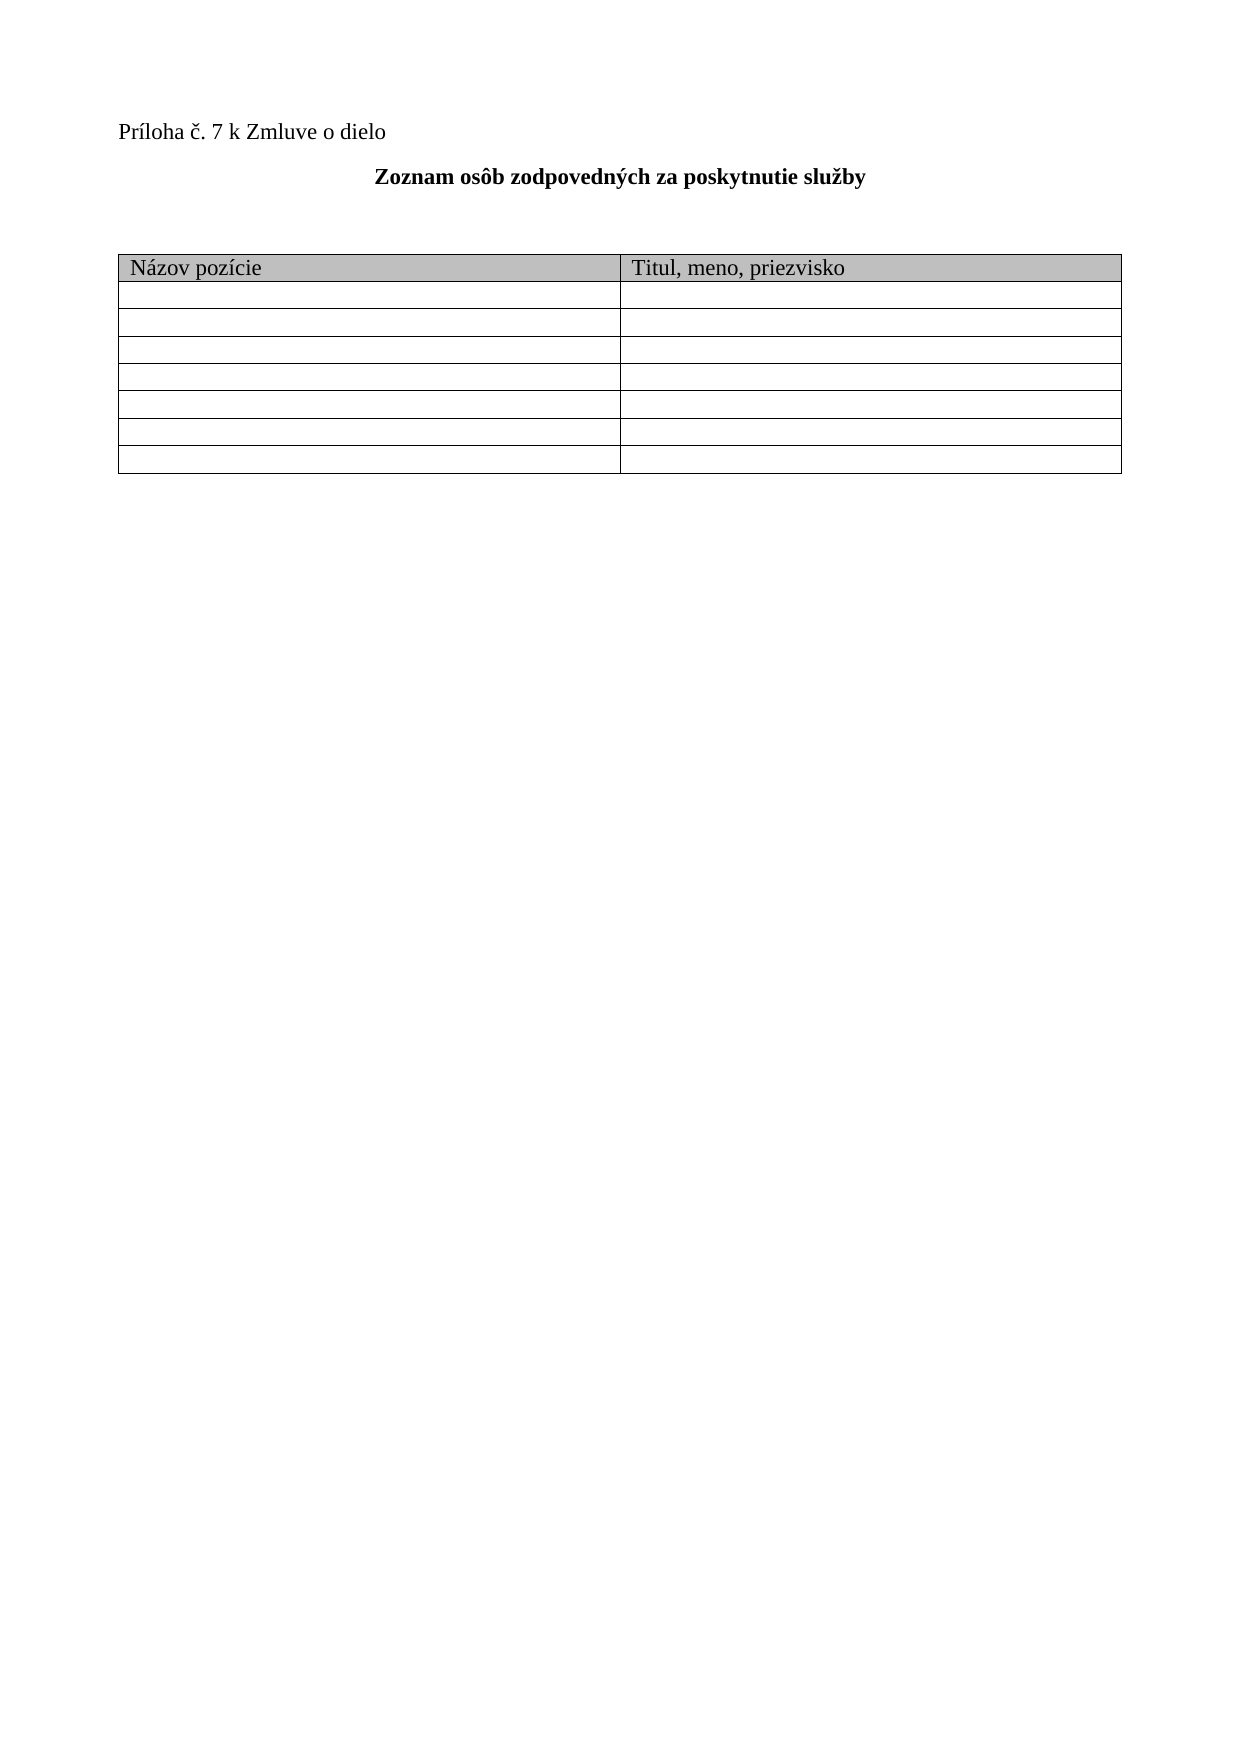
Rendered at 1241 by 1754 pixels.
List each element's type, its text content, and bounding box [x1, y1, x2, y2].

table_cell [621, 391, 1121, 418]
table_cell [621, 364, 1121, 390]
table_header Názov pozície [119, 255, 620, 281]
table_cell [621, 282, 1121, 308]
text Príloha č. 7 k Zmluve o dielo [118, 118, 1122, 144]
table_cell [621, 337, 1121, 363]
table_cell [621, 309, 1121, 336]
table_cell [119, 364, 620, 390]
text Zoznam osôb zodpovedných za poskytnutie služby [118, 163, 1122, 189]
table_cell [621, 446, 1121, 473]
table_cell [119, 337, 620, 363]
table_cell [119, 446, 620, 473]
table_cell [119, 309, 620, 336]
table_header Titul, meno, priezvisko [621, 255, 1121, 281]
table_cell [119, 282, 620, 308]
table_cell [119, 391, 620, 418]
table_cell [119, 419, 620, 445]
table_cell [621, 419, 1121, 445]
